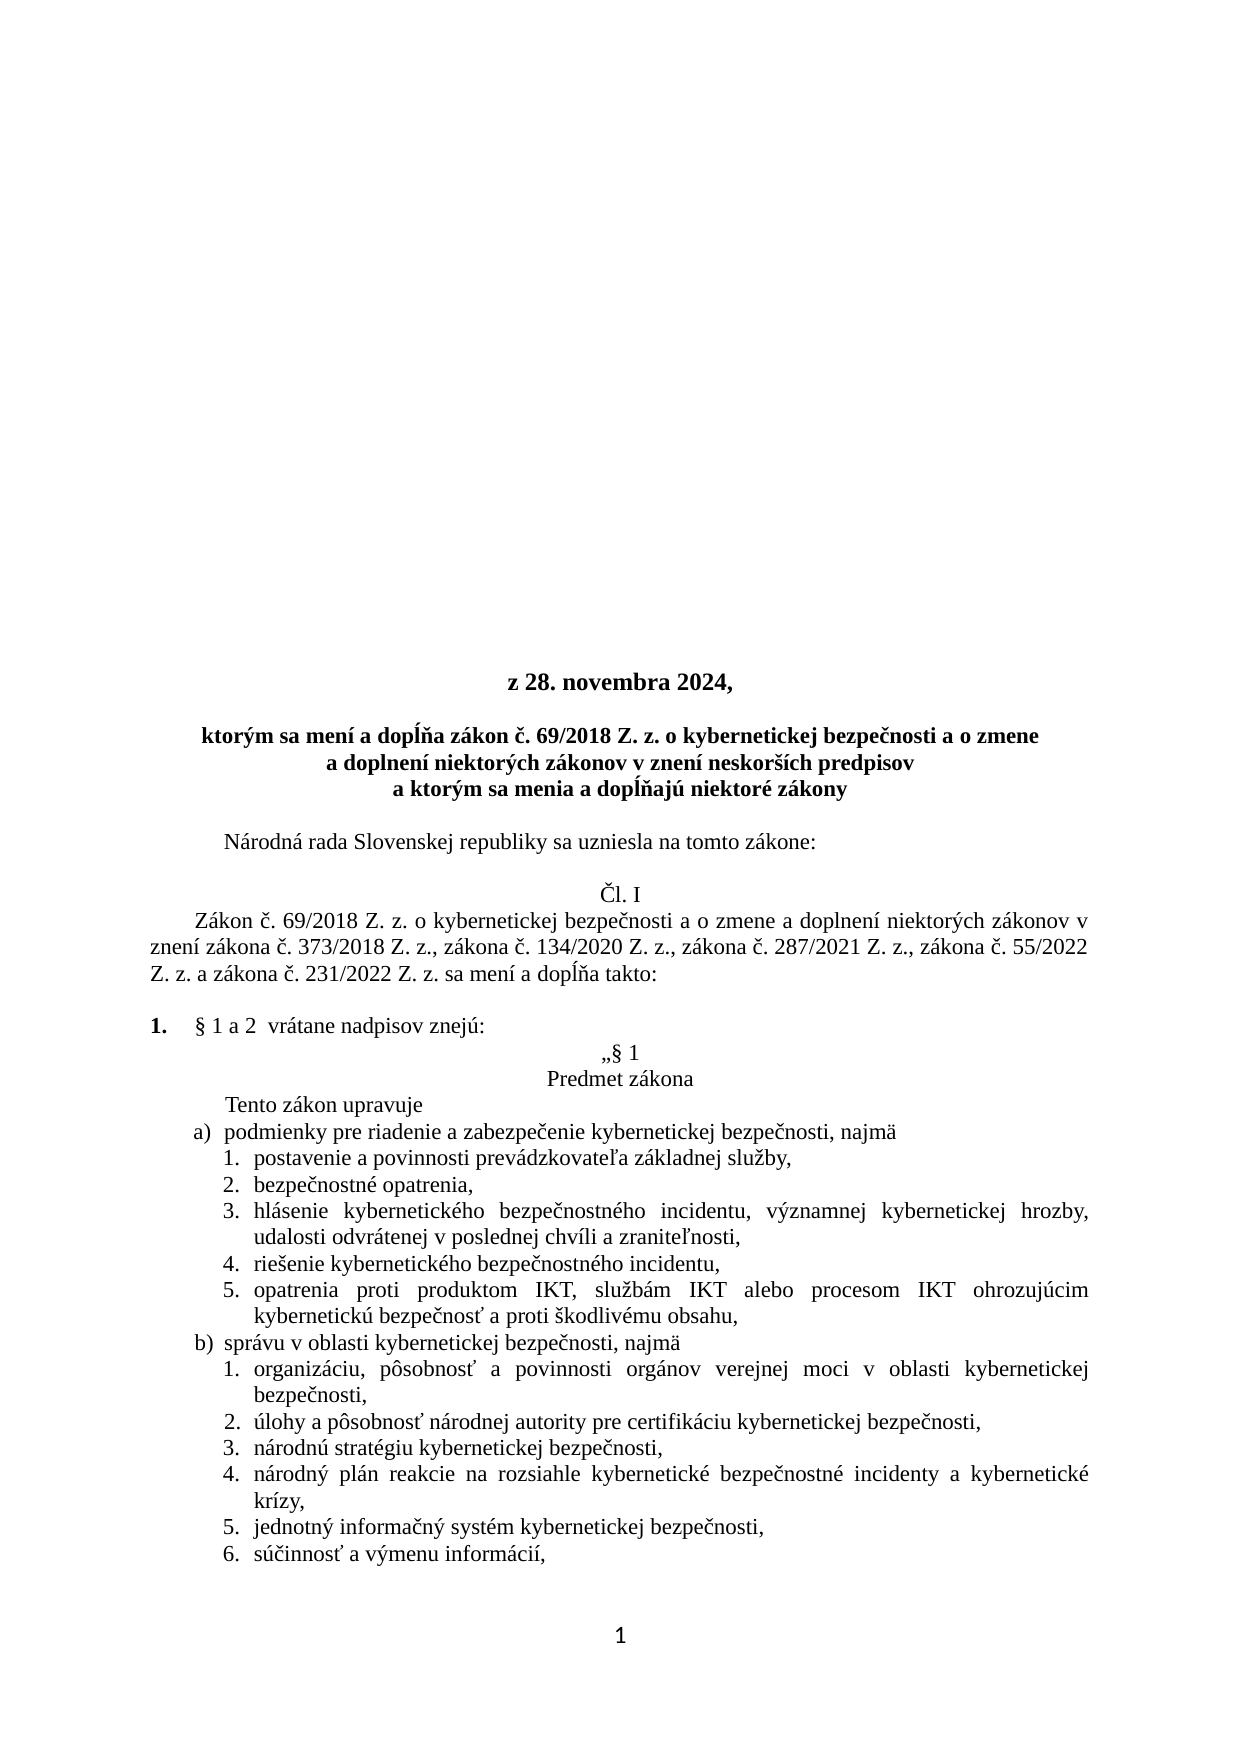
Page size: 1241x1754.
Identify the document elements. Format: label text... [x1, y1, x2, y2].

list Predmet zákona [150, 1065, 1090, 1092]
list hlásenie kybernetického bezpečnostného incidentu, významnej kybernetickej hrozby, udalosti odvrátenej v poslednej chvíli a zraniteľnosti, [223, 1197, 1090, 1250]
list podmienky pre riadenie a zabezpečenie kybernetickej bezpečnosti, najmä [193, 1118, 1090, 1144]
text ktorým sa mení a dopĺňa zákon č. 69/2018 Z. z. o kybernetickej bezpečnosti a o zmene a doplnení niektorých zákonov v znení neskorších predpisov [150, 723, 1090, 775]
list Tento zákon upravuje [194, 1092, 1090, 1118]
list správu v oblasti kybernetickej bezpečnosti, najmä [194, 1329, 1090, 1355]
list § 1 a 2 vrátane nadpisov znejú: [150, 1012, 1090, 1039]
text z 28. novembra 2024, [150, 667, 1090, 696]
text Čl. I [150, 881, 1090, 907]
list národnú stratégiu kybernetickej bezpečnosti, [223, 1434, 1090, 1461]
text Národná rada Slovenskej republiky sa uzniesla na tomto zákone: [150, 828, 1090, 854]
list postavenie a povinnosti prevádzkovateľa základnej služby, [223, 1144, 1090, 1171]
list súčinnosť a výmenu informácií, [223, 1539, 1090, 1566]
list riešenie kybernetického bezpečnostného incidentu, [223, 1250, 1090, 1276]
list úlohy a pôsobnosť národnej autority pre certifikáciu kybernetickej bezpečnosti, [224, 1408, 1090, 1434]
list bezpečnostné opatrenia, [223, 1171, 1090, 1197]
text Zákon č. 69/2018 Z. z. o kybernetickej bezpečnosti a o zmene a doplnení niektorých zákonov v znení zákona č. 373/2018 Z. z., zákona č. 134/2020 Z. z., zákona č. 287/2021 Z. z., zákona č. 55/2022 Z. z. a zákona č. 231/2022 Z. z. sa mení a dopĺňa takto: [150, 907, 1090, 986]
list „§ 1 [150, 1039, 1090, 1065]
text a ktorým sa menia a dopĺňajú niektoré zákony [150, 775, 1090, 802]
list národný plán reakcie na rozsiahle kybernetické bezpečnostné incidenty a kybernetické krízy, [223, 1461, 1090, 1513]
list organizáciu, pôsobnosť a povinnosti orgánov verejnej moci v oblasti kybernetickej bezpečnosti, [223, 1355, 1090, 1408]
list jednotný informačný systém kybernetickej bezpečnosti, [223, 1513, 1090, 1539]
list opatrenia proti produktom IKT, službám IKT alebo procesom IKT ohrozujúcim kybernetickú bezpečnosť a proti škodlivému obsahu, [223, 1276, 1090, 1329]
